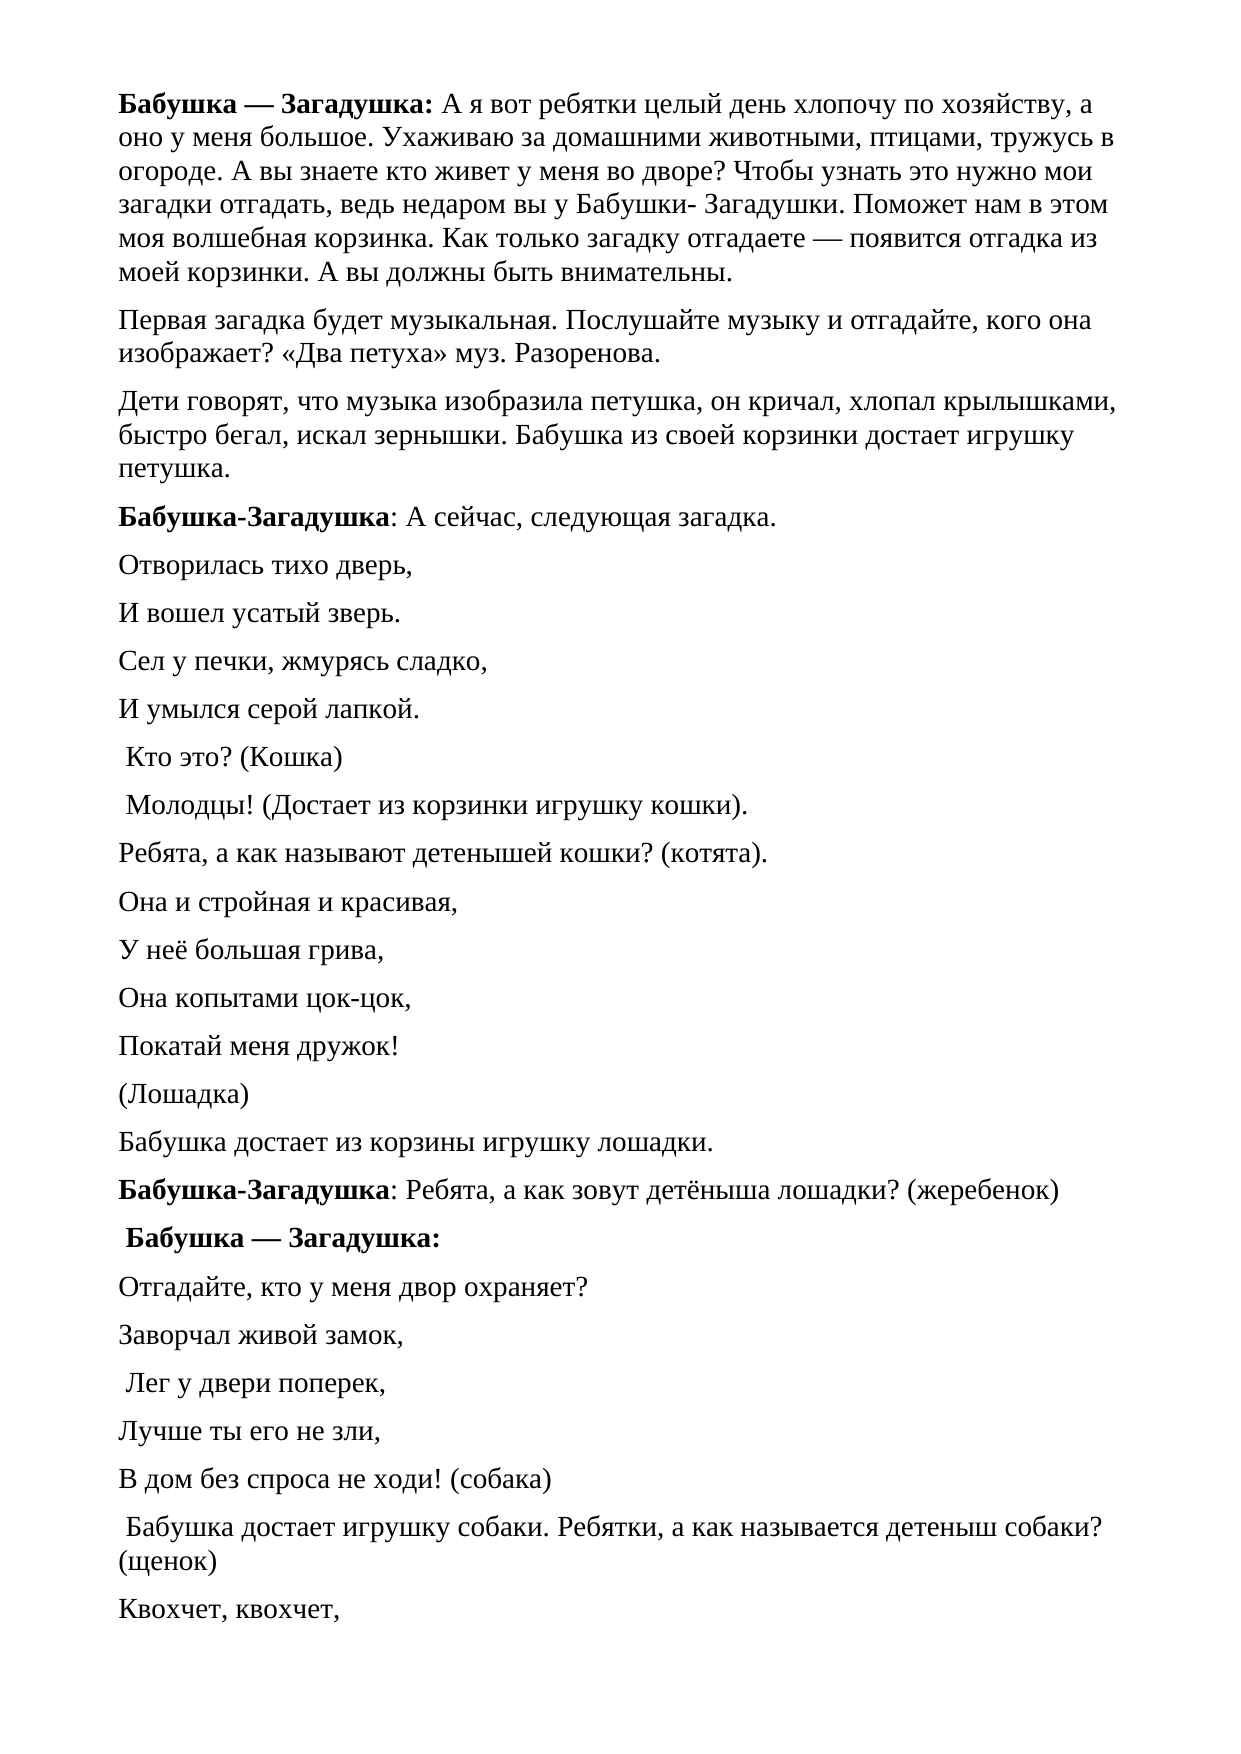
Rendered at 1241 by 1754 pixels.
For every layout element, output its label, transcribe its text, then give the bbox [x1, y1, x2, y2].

text Заворчал живой замок, [118, 1317, 1122, 1350]
text Бабушка — Загадушка: А я вот ребятки целый день хлопочу по хозяйству, а оно у меня большое. Ухаживаю за домашними животными, птицами, тружусь в огороде. А вы знаете кто живет у меня во дворе? Чтобы узнать это нужно мои загадки отгадать, ведь недаром вы у Бабушки- Загадушки. Поможет нам в этом моя волшебная корзинка. Как только загадку отгадаете — появится отгадка из моей корзинки. А вы должны быть внимательны. [118, 86, 1122, 287]
text Отгадайте, кто у меня двор охраняет? [118, 1269, 1122, 1302]
text Отворилась тихо дверь, [118, 547, 1122, 580]
text И умылся серой лапкой. [118, 691, 1122, 725]
text И вошел усатый зверь. [118, 595, 1122, 628]
text Дети говорят, что музыка изобразила петушка, он кричал, хлопал крылышками, быстро бегал, искал зернышки. Бабушка из своей корзинки достает игрушку петушка. [118, 383, 1122, 484]
text Бабушка-Загадушка: А сейчас, следующая загадка. [118, 499, 1122, 532]
text Молодцы! (Достает из корзинки игрушку кошки). [118, 787, 1122, 821]
text Она копытами цок-цок, [118, 980, 1122, 1013]
text Бабушка — Загадушка: [118, 1221, 1122, 1254]
text Ребята, а как называют детенышей кошки? (котята). [118, 836, 1122, 869]
text Лег у двери поперек, [118, 1365, 1122, 1398]
text Первая загадка будет музыкальная. Послушайте музыку и отгадайте, кого она изображает? «Два петуха» муз. Разоренова. [118, 302, 1122, 369]
text Кто это? (Кошка) [118, 739, 1122, 773]
text Она и стройная и красивая, [118, 884, 1122, 917]
text У неё большая грива, [118, 932, 1122, 965]
text Сел у печки, жмурясь сладко, [118, 643, 1122, 677]
text В дом без спроса не ходи! (собака) [118, 1461, 1122, 1495]
text Бабушка достает из корзины игрушку лошадки. [118, 1124, 1122, 1158]
text Лучше ты его не зли, [118, 1413, 1122, 1447]
text Бабушка достает игрушку собаки. Ребятки, а как называется детеныш собаки? (щенок) [118, 1509, 1122, 1576]
text Бабушка-Загадушка: Ребята, а как зовут детёныша лошадки? (жеребенок) [118, 1172, 1122, 1206]
text (Лошадка) [118, 1076, 1122, 1110]
text Покатай меня дружок! [118, 1028, 1122, 1062]
text Квохчет, квохчет, [118, 1591, 1122, 1624]
